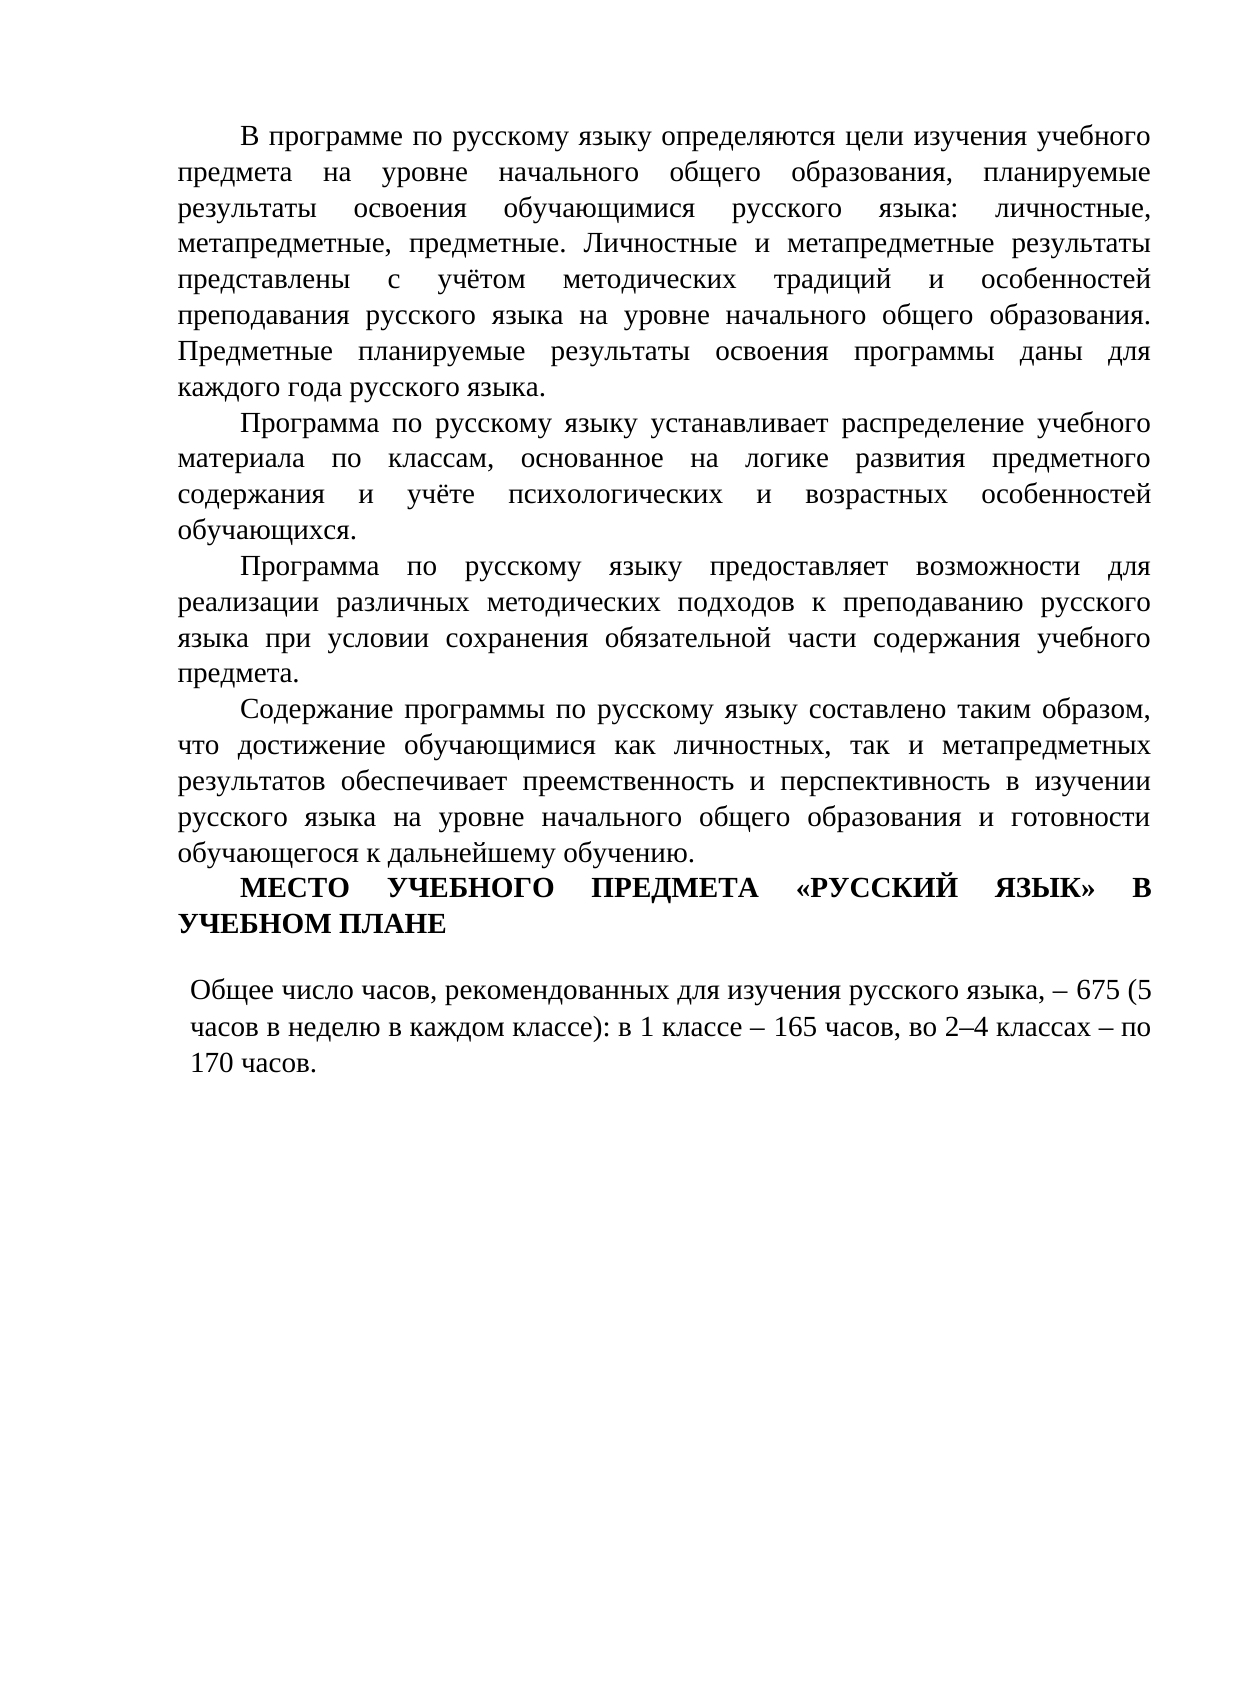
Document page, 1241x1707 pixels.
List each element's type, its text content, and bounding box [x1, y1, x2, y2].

text МЕСТО УЧЕБНОГО ПРЕДМЕТА «РУССКИЙ ЯЗЫК» В УЧЕБНОМ ПЛАНЕ [177, 871, 1152, 939]
text В программе по русскому языку определяются цели изучения учебного предмета на уровне начального общего образования, планируемые результаты освоения обучающимися русского языка: личностные, метапредметные, предметные. Личностные и метапредметные результаты представлены с учётом методических традиций и особенностей преподавания русского языка на уровне начального общего образования. Предметные планируемые результаты освоения программы даны для каждого года русского языка. [177, 118, 1152, 402]
text Программа по русскому языку устанавливает распределение учебного материала по классам, основанное на логике развития предметного содержания и учёте психологических и возрастных особенностей обучающихся. [177, 405, 1152, 546]
text Программа по русскому языку предоставляет возможности для реализации различных методических подходов к преподаванию русского языка при условии сохранения обязательной части содержания учебного предмета. [177, 548, 1152, 689]
text Общее число часов, рекомендованных для изучения русского языка, – 675 (5 часов в неделю в каждом классе): в 1 классе – 165 часов, во 2–4 классах – по 170 часов. [190, 972, 1152, 1079]
text Содержание программы по русскому языку составлено таким образом, что достижение обучающимися как личностных, так и метапредметных результатов обеспечивает преемственность и перспективность в изучении русского языка на уровне начального общего образования и готовности обучающегося к дальнейшему обучению. [177, 691, 1152, 868]
